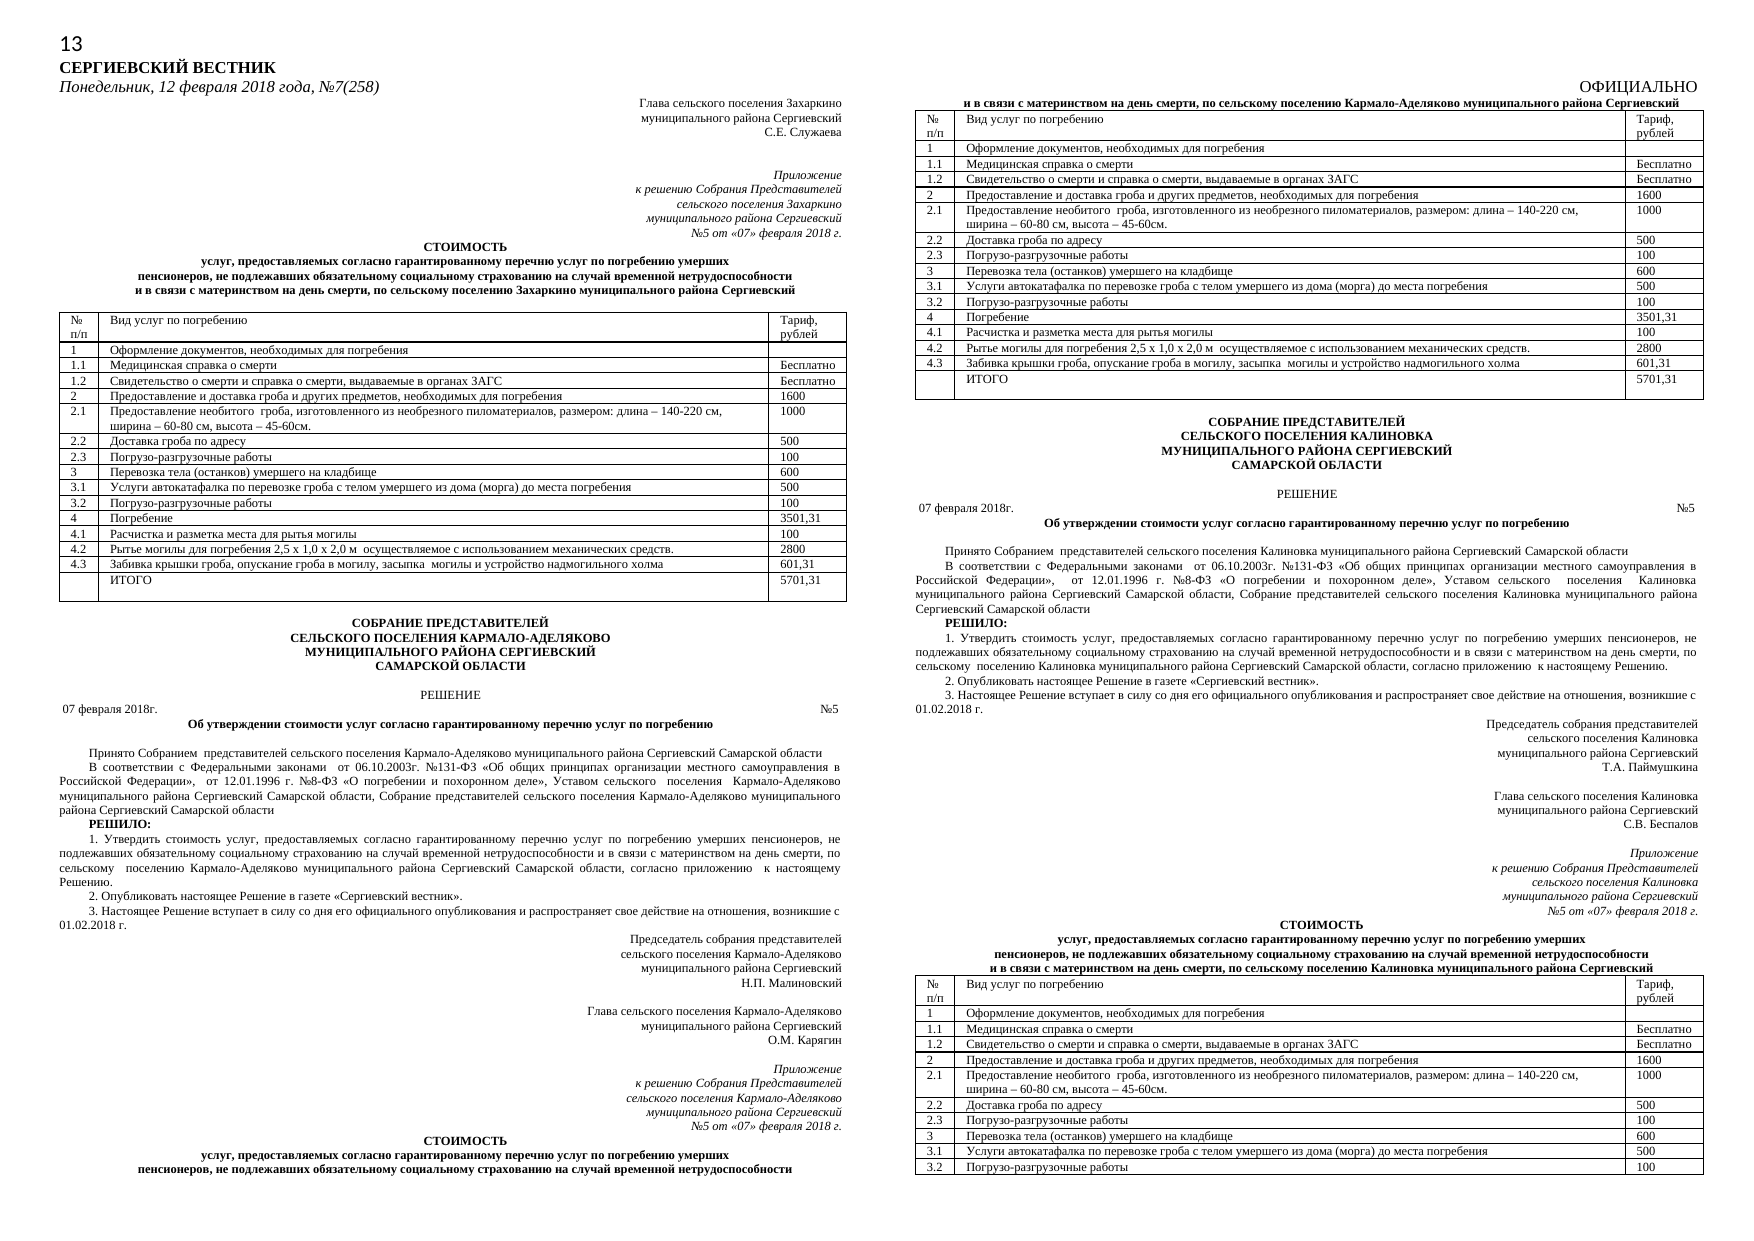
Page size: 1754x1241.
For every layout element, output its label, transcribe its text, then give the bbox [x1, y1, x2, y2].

text 1. Утвердить стоимость услуг, предоставляемых согласно гарантированному перечню услуг по погребению умерших пенсионеров, не подлежавших обязательному социальному страхованию на случай временной нетрудоспособности и в связи с материнством на день смерти, по сельскому поселению Калиновка муниципального района Сергиевский Самарской области, согласно приложению к настоящему Решению. [915, 630, 1698, 673]
table_cell Оформление документов, необходимых для погребения [99, 343, 768, 357]
table_cell Предоставление необитого гроба, изготовленного из необрезного пиломатериалов, размером: длина – 140-220 см, ширина – 60-80 см, высота – 45-60см. [955, 1068, 1625, 1097]
table_cell Бесплатно [1626, 172, 1703, 186]
table_cell Забивка крышки гроба, опускание гроба в могилу, засыпка могилы и устройство надмогильного холма [955, 356, 1625, 370]
text №5 от «07» февраля 2018 г. [915, 903, 1698, 918]
text муниципального района Сергиевский [59, 110, 842, 125]
text муниципального района Сергиевский [59, 211, 842, 225]
table_cell 1000 [1626, 203, 1703, 232]
table_cell Перевозка тела (останков) умершего на кладбище [955, 264, 1625, 278]
table_cell Погрузо-разгрузочные работы [955, 1159, 1625, 1174]
table_cell 1.2 [916, 1037, 954, 1051]
text РЕШИЛО: [915, 616, 1698, 630]
text СЕЛЬСКОГО ПОСЕЛЕНИЯ КАРМАЛО-АДЕЛЯКОВО [59, 630, 842, 645]
text 2. Опубликовать настоящее Решение в газете «Сергиевский вестник». [915, 673, 1698, 688]
table_cell 500 [1626, 1098, 1703, 1112]
text СТОИМОСТЬ [59, 1133, 842, 1148]
text сельского поселения Кармало-Аделяково [59, 1090, 842, 1105]
table_cell [1626, 1006, 1703, 1021]
text 07 февраля 2018г. №5 [915, 501, 1698, 515]
text муниципального района Сергиевский [915, 803, 1698, 817]
table_cell Медицинская справка о смерти [99, 358, 768, 372]
text услуг, предоставляемых согласно гарантированному перечню услуг по погребению умерших [59, 1148, 842, 1162]
text к решению Собрания Представителей [59, 182, 842, 197]
table_cell 1 [916, 1006, 954, 1021]
table_cell Свидетельство о смерти и справка о смерти, выдаваемые в органах ЗАГС [99, 373, 768, 388]
table_header Тариф, рублей [769, 313, 846, 341]
text Принято Собранием представителей сельского поселения Калиновка муниципального района Сергиевский Самарской области [915, 544, 1698, 558]
text №5 от «07» февраля 2018 г. [59, 1119, 842, 1133]
table_cell 1600 [1626, 1053, 1703, 1067]
table_cell 100 [1626, 325, 1703, 339]
text сельского поселения Кармало-Аделяково [59, 947, 842, 961]
table_cell 600 [769, 465, 846, 479]
table_cell 600 [1626, 1129, 1703, 1143]
table_cell Услуги автокатафалка по перевозке гроба с телом умершего из дома (морга) до места погребения [955, 279, 1625, 293]
table_cell Перевозка тела (останков) умершего на кладбище [99, 465, 768, 479]
text и в связи с материнством на день смерти, по сельскому поселению Кармало-Аделяково муниципального района Сергиевский [915, 96, 1698, 110]
table_header № п/п [916, 111, 954, 140]
text муниципального района Сергиевский [915, 889, 1698, 903]
table_cell 1 [916, 141, 954, 156]
text услуг, предоставляемых согласно гарантированному перечню услуг по погребению умерших [915, 932, 1698, 947]
text В соответствии с Федеральными законами от 06.10.2003г. №131-ФЗ «Об общих принципах организации местного самоуправления в Российской Федерации», от 12.01.1996 г. №8-ФЗ «О погребении и похоронном деле», Уставом сельского поселения Кармало-Аделяково муниципального района Сергиевский Самарской области, Собрание представителей сельского поселения Кармало-Аделяково муниципального района Сергиевский Самарской области [59, 760, 842, 817]
text С.В. Беспалов [915, 817, 1698, 832]
table_cell Услуги автокатафалка по перевозке гроба с телом умершего из дома (морга) до места погребения [955, 1144, 1625, 1158]
table_cell 1.1 [60, 358, 98, 372]
text МУНИЦИПАЛЬНОГО РАЙОНА СЕРГИЕВСКИЙ [59, 645, 842, 659]
text сельского поселения Калиновка [915, 731, 1698, 745]
text 07 февраля 2018г. №5 [59, 702, 842, 717]
table_cell Погрузо-разгрузочные работы [99, 449, 768, 464]
table_cell [769, 343, 846, 357]
text услуг, предоставляемых согласно гарантированному перечню услуг по погребению умерших [59, 254, 842, 268]
table_cell 2800 [1626, 341, 1703, 355]
table_cell Бесплатно [1626, 157, 1703, 171]
text пенсионеров, не подлежавших обязательному социальному страхованию на случай временной нетрудоспособности [915, 947, 1698, 961]
table_cell 500 [769, 434, 846, 448]
text Глава сельского поселения Калиновка [915, 788, 1698, 803]
table_cell ИТОГО [955, 371, 1625, 399]
table_cell 3.2 [60, 496, 98, 510]
table_header Вид услуг по погребению [99, 313, 768, 341]
table_cell Предоставление и доставка гроба и других предметов, необходимых для погребения [955, 1053, 1625, 1067]
table_cell Доставка гроба по адресу [99, 434, 768, 448]
table_cell 1.2 [916, 172, 954, 186]
table_cell [916, 371, 954, 399]
text 2. Опубликовать настоящее Решение в газете «Сергиевский вестник». [59, 889, 842, 903]
table_cell 2.1 [60, 404, 98, 433]
table_cell Предоставление и доставка гроба и других предметов, необходимых для погребения [955, 188, 1625, 202]
table_cell 100 [1626, 1113, 1703, 1127]
text СОБРАНИЕ ПРЕДСТАВИТЕЛЕЙ [915, 415, 1698, 429]
text СОБРАНИЕ ПРЕДСТАВИТЕЛЕЙ [59, 616, 842, 630]
table_cell Погребение [955, 310, 1625, 324]
text СЕЛЬСКОГО ПОСЕЛЕНИЯ КАЛИНОВКА [915, 429, 1698, 443]
table_cell Погрузо-разгрузочные работы [99, 496, 768, 510]
table_cell Медицинская справка о смерти [955, 1022, 1625, 1036]
table_cell 2 [60, 389, 98, 403]
table_cell [60, 573, 98, 601]
table_cell 2 [916, 1053, 954, 1067]
table_cell 2.3 [916, 248, 954, 262]
table_cell 601,31 [1626, 356, 1703, 370]
text 3. Настоящее Решение вступает в силу со дня его официального опубликования и распространяет свое действие на отношения, возникшие с 01.02.2018 г. [915, 688, 1698, 717]
table_cell Предоставление необитого гроба, изготовленного из необрезного пиломатериалов, размером: длина – 140-220 см, ширина – 60-80 см, высота – 45-60см. [99, 404, 768, 433]
text к решению Собрания Представителей [59, 1076, 842, 1090]
table_cell Бесплатно [1626, 1022, 1703, 1036]
text сельского поселения Калиновка [915, 875, 1698, 889]
table_cell 4.1 [916, 325, 954, 339]
text Приложение [915, 846, 1698, 860]
table_cell 4.2 [916, 341, 954, 355]
table_cell 3 [60, 465, 98, 479]
table_cell 2.3 [60, 449, 98, 464]
text МУНИЦИПАЛЬНОГО РАЙОНА СЕРГИЕВСКИЙ [915, 443, 1698, 458]
table_header Тариф, рублей [1626, 976, 1703, 1005]
table_cell Погрузо-разгрузочные работы [955, 248, 1625, 262]
table_cell 1.2 [60, 373, 98, 388]
text к решению Собрания Представителей [915, 860, 1698, 875]
table_cell 1600 [769, 389, 846, 403]
text Н.П. Малиновский [59, 975, 842, 990]
table_cell Рытье могилы для погребения 2,5 x 1,0 x осуществляемое с использованием механических средств. [99, 542, 768, 556]
table_cell 2 [916, 188, 954, 202]
text Принято Собранием представителей сельского поселения Кармало-Аделяково муниципального района Сергиевский Самарской области [59, 745, 842, 760]
table_cell 4.2 [60, 542, 98, 556]
text 1. Утвердить стоимость услуг, предоставляемых согласно гарантированному перечню услуг по погребению умерших пенсионеров, не подлежавших обязательному социальному страхованию на случай временной нетрудоспособности и в связи с материнством на день смерти, по сельскому поселению Кармало-Аделяково муниципального района Сергиевский Самарской области, согласно приложению к настоящему Решению. [59, 832, 842, 889]
text Глава сельского поселения Кармало-Аделяково [59, 1004, 842, 1018]
table_cell 500 [1626, 279, 1703, 293]
text РЕШЕНИЕ [915, 487, 1698, 501]
text Об утверждении стоимости услуг согласно гарантированному перечню услуг по погребению [59, 717, 842, 731]
table_cell 3.2 [916, 294, 954, 309]
table_cell Забивка крышки гроба, опускание гроба в могилу, засыпка могилы и устройство надмогильного холма [99, 557, 768, 572]
text СТОИМОСТЬ [915, 918, 1698, 932]
table_cell 1.1 [916, 1022, 954, 1036]
table_cell Погребение [99, 511, 768, 525]
table_cell 3.1 [60, 480, 98, 494]
table_cell Предоставление необитого гроба, изготовленного из необрезного пиломатериалов, размером: длина – 140-220 см, ширина – 60-80 см, высота – 45-60см. [955, 203, 1625, 232]
text РЕШЕНИЕ [59, 688, 842, 702]
table_header № п/п [916, 976, 954, 1005]
table_cell 4 [60, 511, 98, 525]
table_cell 2.1 [916, 203, 954, 232]
table_cell 1.1 [916, 157, 954, 171]
table_cell 3.1 [916, 1144, 954, 1158]
table_cell Бесплатно [769, 358, 846, 372]
table_cell Медицинская справка о смерти [955, 157, 1625, 171]
text пенсионеров, не подлежавших обязательному социальному страхованию на случай временной нетрудоспособности [59, 1162, 842, 1177]
table_header Тариф, рублей [1626, 111, 1703, 140]
text и в связи с материнством на день смерти, по сельскому поселению Захаркино муниципального района Сергиевский [59, 283, 842, 297]
table_header Вид услуг по погребению [955, 111, 1625, 140]
table_cell 1000 [769, 404, 846, 433]
table_cell 1000 [1626, 1068, 1703, 1097]
table_cell 2.3 [916, 1113, 954, 1127]
table_cell 100 [1626, 294, 1703, 309]
table_cell Доставка гроба по адресу [955, 1098, 1625, 1112]
text САМАРСКОЙ ОБЛАСТИ [59, 659, 842, 673]
text муниципального района Сергиевский [915, 745, 1698, 760]
text и в связи с материнством на день смерти, по сельскому поселению Калиновка муниципального района Сергиевский [915, 961, 1698, 975]
table_cell 5701,31 [1626, 371, 1703, 399]
table_cell 3501,31 [1626, 310, 1703, 324]
text Приложение [59, 168, 842, 182]
table_cell 600 [1626, 264, 1703, 278]
text С.Е. Служаева [59, 125, 842, 139]
table_cell Предоставление и доставка гроба и других предметов, необходимых для погребения [99, 389, 768, 403]
text Председатель собрания представителей [59, 932, 842, 947]
table_cell 4.3 [60, 557, 98, 572]
table_cell Оформление документов, необходимых для погребения [955, 141, 1625, 156]
table_cell 3.2 [916, 1159, 954, 1174]
table_cell 2.1 [916, 1068, 954, 1097]
table_cell [1626, 141, 1703, 156]
table_cell Бесплатно [1626, 1037, 1703, 1051]
text 3. Настоящее Решение вступает в силу со дня его официального опубликования и распространяет свое действие на отношения, возникшие с 01.02.2018 г. [59, 903, 842, 932]
text О.М. Карягин [59, 1033, 842, 1047]
table_cell 3 [916, 264, 954, 278]
table_cell 3501,31 [769, 511, 846, 525]
text сельского поселения Захаркино [59, 197, 842, 211]
text муниципального района Сергиевский [59, 961, 842, 975]
text Об утверждении стоимости услуг согласно гарантированному перечню услуг по погребению [915, 515, 1698, 530]
table_cell 4 [916, 310, 954, 324]
text пенсионеров, не подлежавших обязательному социальному страхованию на случай временной нетрудоспособности [59, 268, 842, 283]
table_cell 500 [1626, 233, 1703, 247]
table_cell Расчистка и разметка места для рытья могилы [955, 325, 1625, 339]
text СТОИМОСТЬ [59, 240, 842, 254]
table_cell Свидетельство о смерти и справка о смерти, выдаваемые в органах ЗАГС [955, 172, 1625, 186]
table_header Вид услуг по погребению [955, 976, 1625, 1005]
table_cell 100 [769, 496, 846, 510]
table_cell 4.1 [60, 526, 98, 541]
table_cell Доставка гроба по адресу [955, 233, 1625, 247]
table_cell 601,31 [769, 557, 846, 572]
text САМАРСКОЙ ОБЛАСТИ [915, 458, 1698, 472]
text Глава сельского поселения Захаркино [59, 96, 842, 110]
table_cell Погрузо-разгрузочные работы [955, 294, 1625, 309]
text РЕШИЛО: [59, 817, 842, 832]
text Т.А. Паймушкина [915, 760, 1698, 774]
table_cell Перевозка тела (останков) умершего на кладбище [955, 1129, 1625, 1143]
text Приложение [59, 1062, 842, 1076]
table_cell Бесплатно [769, 373, 846, 388]
table_cell Оформление документов, необходимых для погребения [955, 1006, 1625, 1021]
text №5 от «07» февраля 2018 г. [59, 225, 842, 240]
table_cell Услуги автокатафалка по перевозке гроба с телом умершего из дома (морга) до места погребения [99, 480, 768, 494]
table_cell Расчистка и разметка места для рытья могилы [99, 526, 768, 541]
table_cell 1 [60, 343, 98, 357]
table_cell 2800 [769, 542, 846, 556]
table_cell 1600 [1626, 188, 1703, 202]
text муниципального района Сергиевский [59, 1105, 842, 1119]
table_cell 2.2 [60, 434, 98, 448]
table_cell 4.3 [916, 356, 954, 370]
table_cell 100 [769, 526, 846, 541]
table_cell 100 [769, 449, 846, 464]
table_cell 500 [769, 480, 846, 494]
table_header № п/п [60, 313, 98, 341]
table_cell 3 [916, 1129, 954, 1143]
text В соответствии с Федеральными законами от 06.10.2003г. №131-ФЗ «Об общих принципах организации местного самоуправления в Российской Федерации», от 12.01.1996 г. №8-ФЗ «О погребении и похоронном деле», Уставом сельского поселения Калиновка муниципального района Сергиевский Самарской области, Собрание представителей сельского поселения Калиновка муниципального района Сергиевский Самарской области [915, 558, 1698, 616]
table_cell 100 [1626, 248, 1703, 262]
table_cell Рытье могилы для погребения 2,5 x 1,0 x осуществляемое с использованием механических средств. [955, 341, 1625, 355]
table_cell 500 [1626, 1144, 1703, 1158]
table_cell 100 [1626, 1159, 1703, 1174]
text муниципального района Сергиевский [59, 1018, 842, 1033]
table_cell 2.2 [916, 233, 954, 247]
table_cell ИТОГО [99, 573, 768, 601]
table_cell Свидетельство о смерти и справка о смерти, выдаваемые в органах ЗАГС [955, 1037, 1625, 1051]
table_cell 3.1 [916, 279, 954, 293]
text Председатель собрания представителей [915, 717, 1698, 731]
table_cell 2.2 [916, 1098, 954, 1112]
table_cell Погрузо-разгрузочные работы [955, 1113, 1625, 1127]
table_cell 5701,31 [769, 573, 846, 601]
